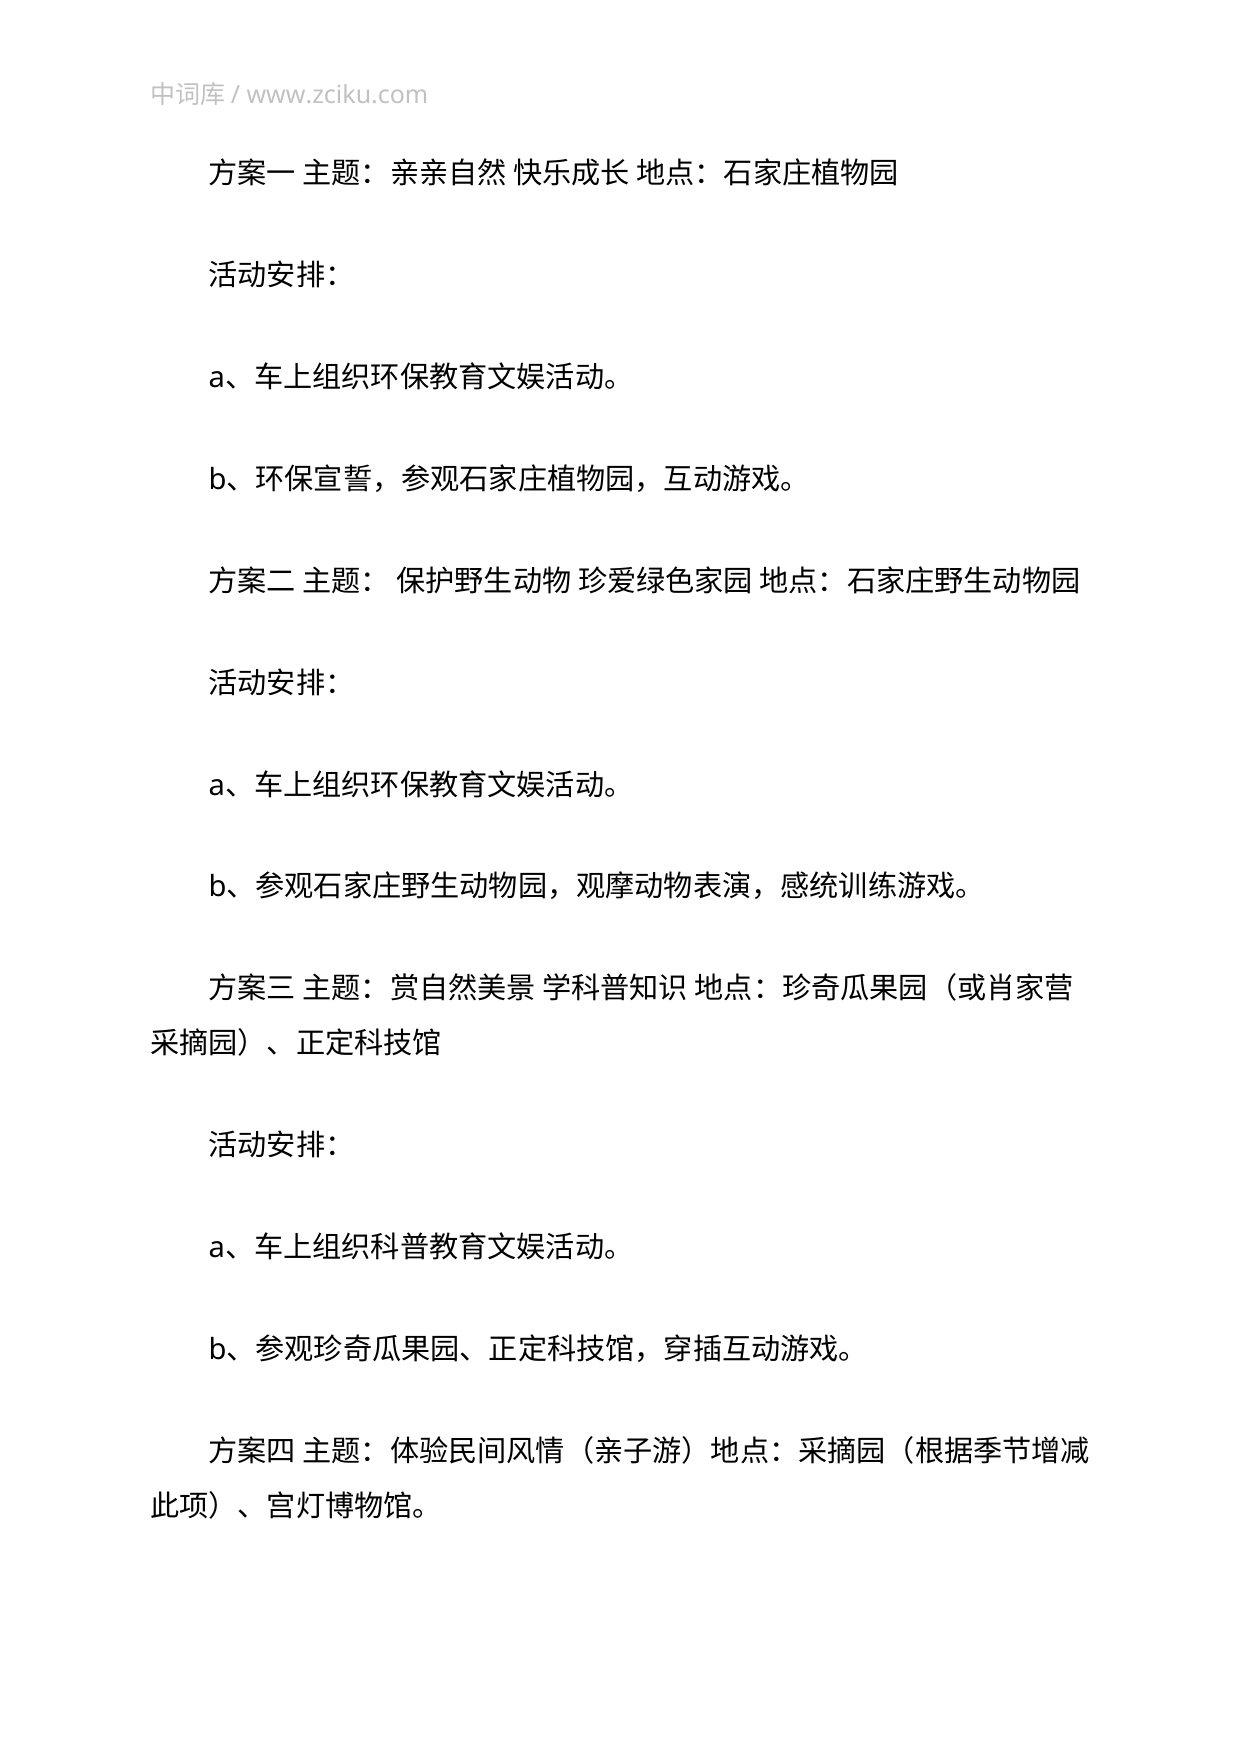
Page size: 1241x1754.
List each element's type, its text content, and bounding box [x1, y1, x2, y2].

text 方案四 主题：体验民间风情（亲子游）地点：采摘园（根据季节增减此项）、宫灯博物馆。 [150, 1427, 1090, 1524]
text 方案二 主题： 保护野生动物 珍爱绿色家园 地点：石家庄野生动物园 [150, 557, 1090, 600]
text 活动安排： [150, 1122, 1090, 1164]
text b、参观珍奇瓜果园、正定科技馆，穿插互动游戏。 [150, 1325, 1090, 1368]
text 活动安排： [150, 659, 1090, 702]
text b、环保宣誓，参观石家庄植物园，互动游戏。 [150, 456, 1090, 498]
text 方案一 主题：亲亲自然 快乐成长 地点：石家庄植物园 [150, 150, 1090, 192]
text a、车上组织环保教育文娱活动。 [150, 761, 1090, 803]
text 活动安排： [150, 252, 1090, 294]
text 方案三 主题：赏自然美景 学科普知识 地点：珍奇瓜果园（或肖家营采摘园）、正定科技馆 [150, 965, 1090, 1062]
text a、车上组织科普教育文娱活动。 [150, 1223, 1090, 1266]
text a、车上组织环保教育文娱活动。 [150, 353, 1090, 396]
text b、参观石家庄野生动物园，观摩动物表演，感统训练游戏。 [150, 863, 1090, 905]
